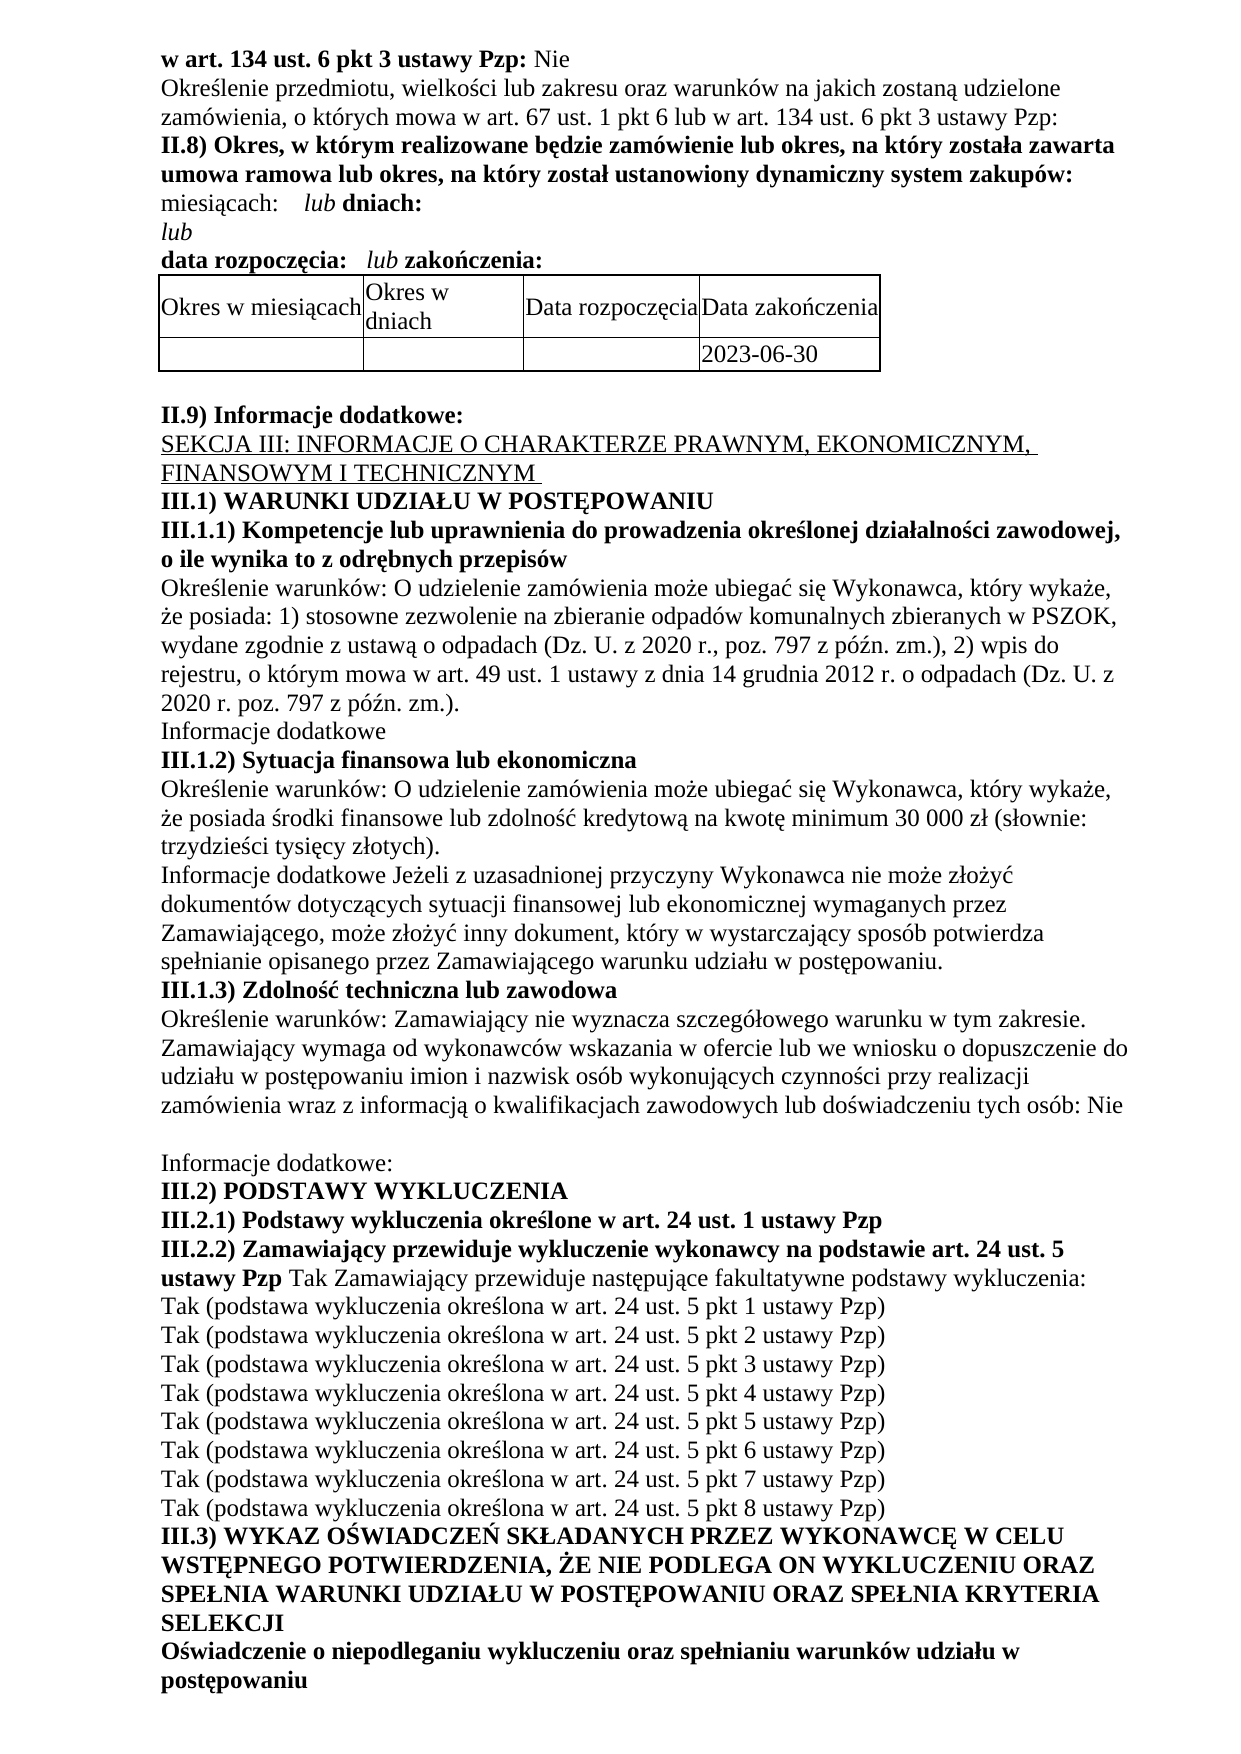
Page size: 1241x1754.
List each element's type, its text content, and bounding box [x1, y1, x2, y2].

text SEKCJA III: INFORMACJE O CHARAKTERZE PRAWNYM, EKONOMICZNYM, FINANSOWYM I TECHNICZNYM [161, 429, 1129, 486]
text III.1) WARUNKI UDZIAŁU W POSTĘPOWANIU [161, 486, 1129, 515]
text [161, 1636, 1129, 1694]
table_header Data zakończenia [700, 276, 879, 336]
table_header Data rozpoczęcia [524, 276, 699, 336]
text III.2.1) Podstawy wykluczenia określone w art. 24 ust. 1 ustawy Pzp III.2.2) Zamawiający przewiduje wykluczenie wykonawcy na podstawie art. 24 ust. 5 ustawy Pzp Tak Zamawiający przewiduje następujące fakultatywne podstawy wykluczenia: Tak (podstawa wykluczenia określona w art. 24 ust. 5 pkt 1 ustawy Pzp) Tak (podstawa wykluczenia określona w art. 24 ust. 5 pkt 2 ustawy Pzp) Tak (podstawa wykluczenia określona w art. 24 ust. 5 pkt 3 ustawy Pzp) Tak (podstawa wykluczenia określona w art. 24 ust. 5 pkt 4 ustawy Pzp) Tak (podstawa wykluczenia określona w art. 24 ust. 5 pkt 5 ustawy Pzp) Tak (podstawa wykluczenia określona w art. 24 ust. 5 pkt 6 ustawy Pzp) Tak (podstawa wykluczenia określona w art. 24 ust. 5 pkt 7 ustawy Pzp) Tak (podstawa wykluczenia określona w art. 24 ust. 5 pkt 8 ustawy Pzp) [161, 1205, 1129, 1521]
text III.3) WYKAZ OŚWIADCZEŃ SKŁADANYCH PRZEZ WYKONAWCĘ W CELU WSTĘPNEGO POTWIERDZENIA, ŻE NIE PODLEGA ON WYKLUCZENIU ORAZ SPEŁNIA WARUNKI UDZIAŁU W POSTĘPOWANIU ORAZ SPEŁNIA KRYTERIA SELEKCJI [161, 1521, 1129, 1636]
text II.9) Informacje dodatkowe: [161, 371, 1129, 429]
table_cell [160, 338, 363, 370]
text III.1.1) Kompetencje lub uprawnienia do prowadzenia określonej działalności zawodowej, o ile wynika to z odrębnych przepisów Określenie warunków: O udzielenie zamówienia może ubiegać się Wykonawca, który wykaże, że posiada: 1) stosowne zezwolenie na zbieranie odpadów komunalnych zbieranych w PSZOK, wydane zgodnie z ustawą o odpadach (Dz. U. z 2020 r., poz. 797 z późn. zm.), 2) wpis do rejestru, o którym mowa w art. 49 ust. 1 ustawy z dnia 14 grudnia 2012 r. o odpadach (Dz. U. z 2020 r. poz. 797 z późn. zm.). Informacje dodatkowe III.1.2) Sytuacja finansowa lub ekonomiczna Określenie warunków: O udzielenie zamówienia może ubiegać się Wykonawca, który wykaże, że posiada środki finansowe lub zdolność kredytową na kwotę minimum 30 000 zł (słownie: trzydzieści tysięcy złotych). Informacje dodatkowe Jeżeli z uzasadnionej przyczyny Wykonawca nie może złożyć dokumentów dotyczących sytuacji finansowej lub ekonomicznej wymaganych przez Zamawiającego, może złożyć inny dokument, który w wystarczający sposób potwierdza spełnianie opisanego przez Zamawiającego warunku udziału w postępowaniu. III.1.3) Zdolność techniczna lub zawodowa Określenie warunków: Zamawiający nie wyznacza szczegółowego warunku w tym zakresie. Zamawiający wymaga od wykonawców wskazania w ofercie lub we wniosku o dopuszczenie do udziału w postępowaniu imion i nazwisk osób wykonujących czynności przy realizacji zamówienia wraz z informacją o kwalifikacjach zawodowych lub doświadczeniu tych osób: Nie Informacje dodatkowe: [161, 515, 1129, 1176]
table_header Okres w miesiącach [160, 276, 363, 336]
table_cell [524, 338, 699, 370]
table_cell 2023-06-30 [700, 338, 879, 370]
text III.2) PODSTAWY WYKLUCZENIA [161, 1176, 1129, 1205]
table_header Okres w dniach [364, 276, 523, 336]
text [161, 44, 1129, 274]
table_cell [364, 338, 523, 370]
